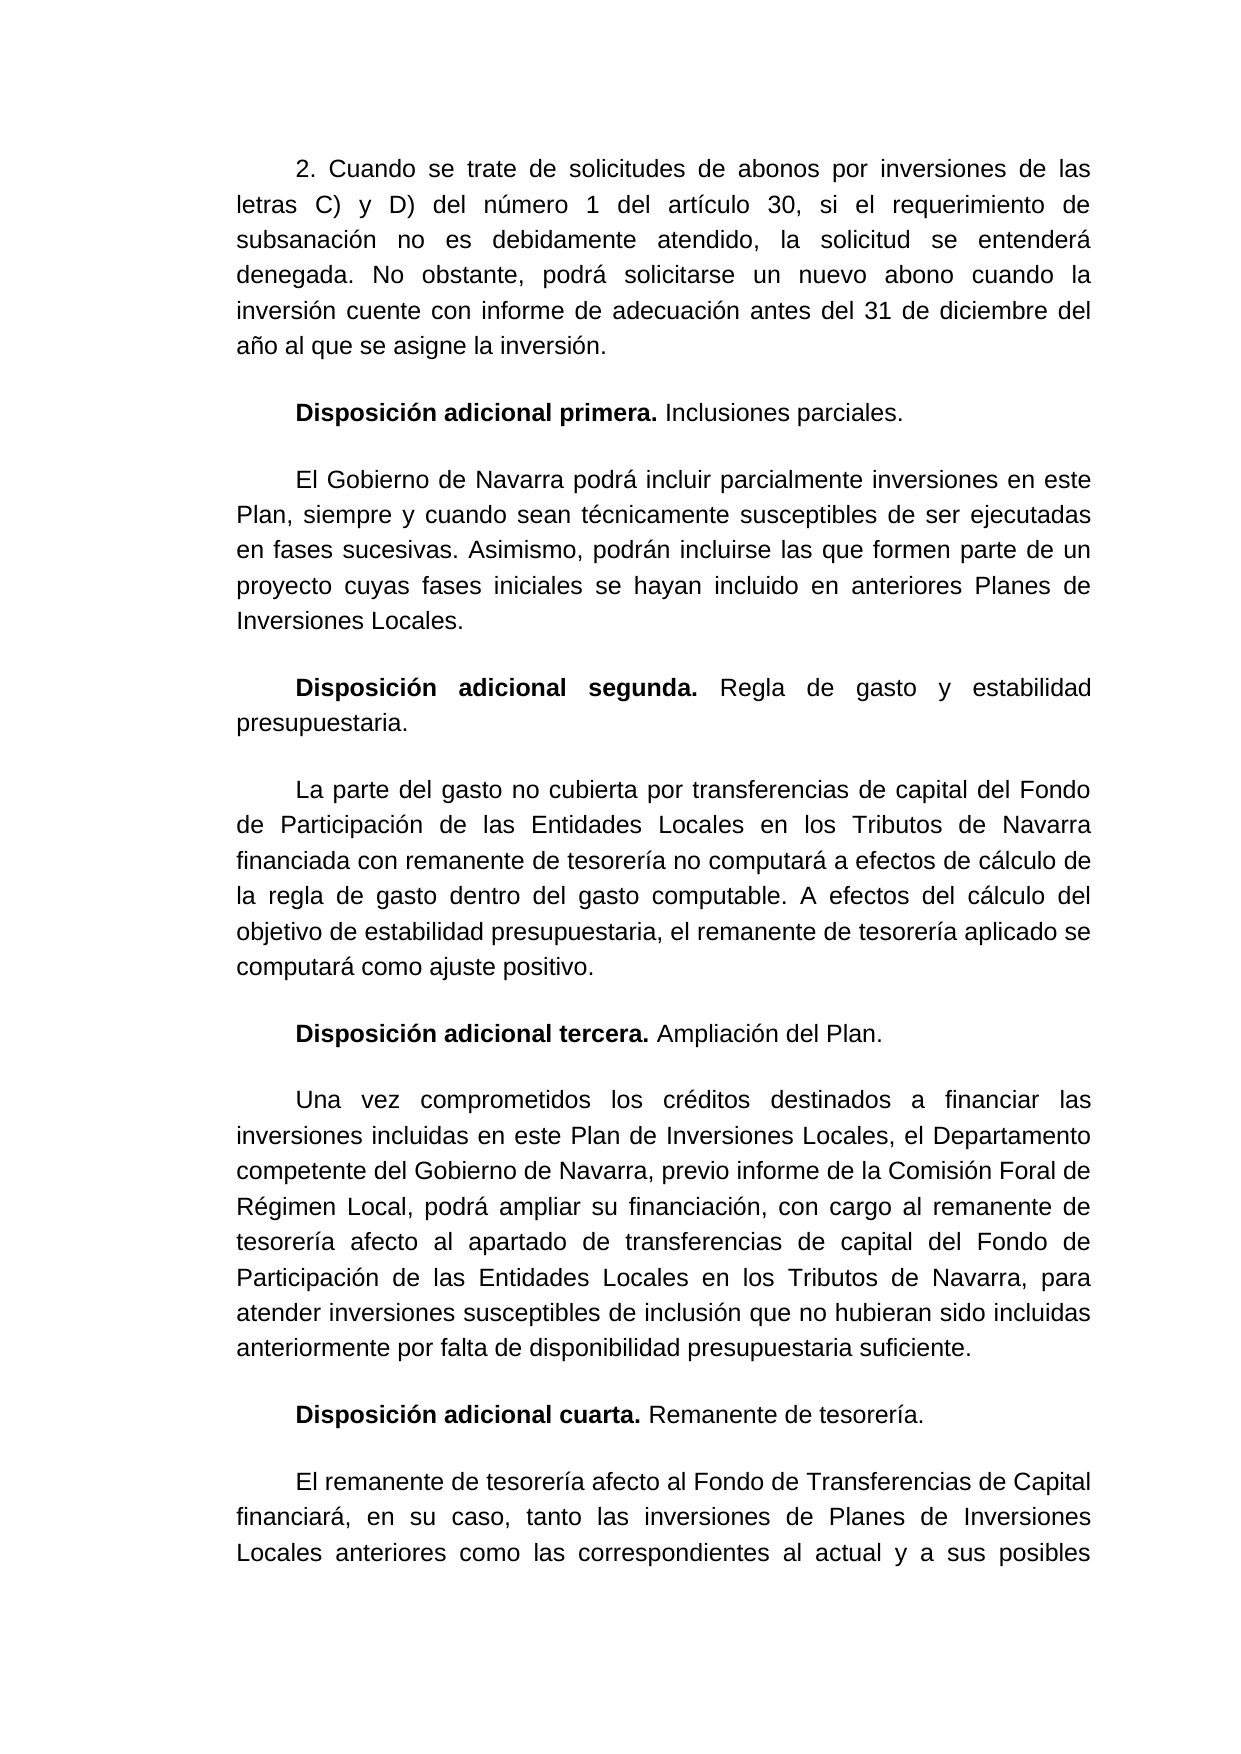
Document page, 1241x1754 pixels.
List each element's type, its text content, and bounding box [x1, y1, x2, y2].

text La parte del gasto no cubierta por transferencias de capital del Fondo de Participación de las Entidades Locales en los Tributos de Navarra financiada con remanente de tesorería no computará a efectos de cálculo de la regla de gasto dentro del gasto computable. A efectos del cálculo del objetivo de estabilidad presupuestaria, el remanente de tesorería aplicado se computará como ajuste positivo. [236, 770, 1092, 983]
text El Gobierno de Navarra podrá incluir parcialmente inversiones en este Plan, siempre y cuando sean técnicamente susceptibles de ser ejecutadas en fases sucesivas. Asimismo, podrán incluirse las que formen parte de un proyecto cuyas fases iniciales se hayan incluido en anteriores Planes de Inversiones Locales. [236, 460, 1092, 637]
text Una vez comprometidos los créditos destinados a financiar las inversiones incluidas en este Plan de Inversiones Locales, el Departamento competente del Gobierno de Navarra, previo informe de la Comisión Foral de Régimen Local, podrá ampliar su financiación, con cargo al remanente de tesorería afecto al apartado de transferencias de capital del Fondo de Participación de las Entidades Locales en los Tributos de Navarra, para atender inversiones susceptibles de inclusión que no hubieran sido incluidas anteriormente por falta de disponibilidad presupuestaria suficiente. [236, 1081, 1092, 1364]
text Disposición adicional primera. Inclusiones parciales. [236, 393, 1092, 428]
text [236, 1462, 1092, 1568]
text Disposición adicional tercera. Ampliación del Plan. [236, 1014, 1092, 1049]
text Disposición adicional cuarta. Remanente de tesorería. [236, 1395, 1092, 1431]
text Disposición adicional segunda. Regla de gasto y estabilidad presupuestaria. [236, 668, 1092, 739]
text 2. Cuando se trate de solicitudes de abonos por inversiones de las letras C) y D) del número 1 del artículo 30, si el requerimiento de subsanación no es debidamente atendido, la solicitud se entenderá denegada. No obstante, podrá solicitarse un nuevo abono cuando la inversión cuente con informe de adecuación antes del 31 de diciembre del año al que se asigne la inversión. [236, 149, 1092, 362]
